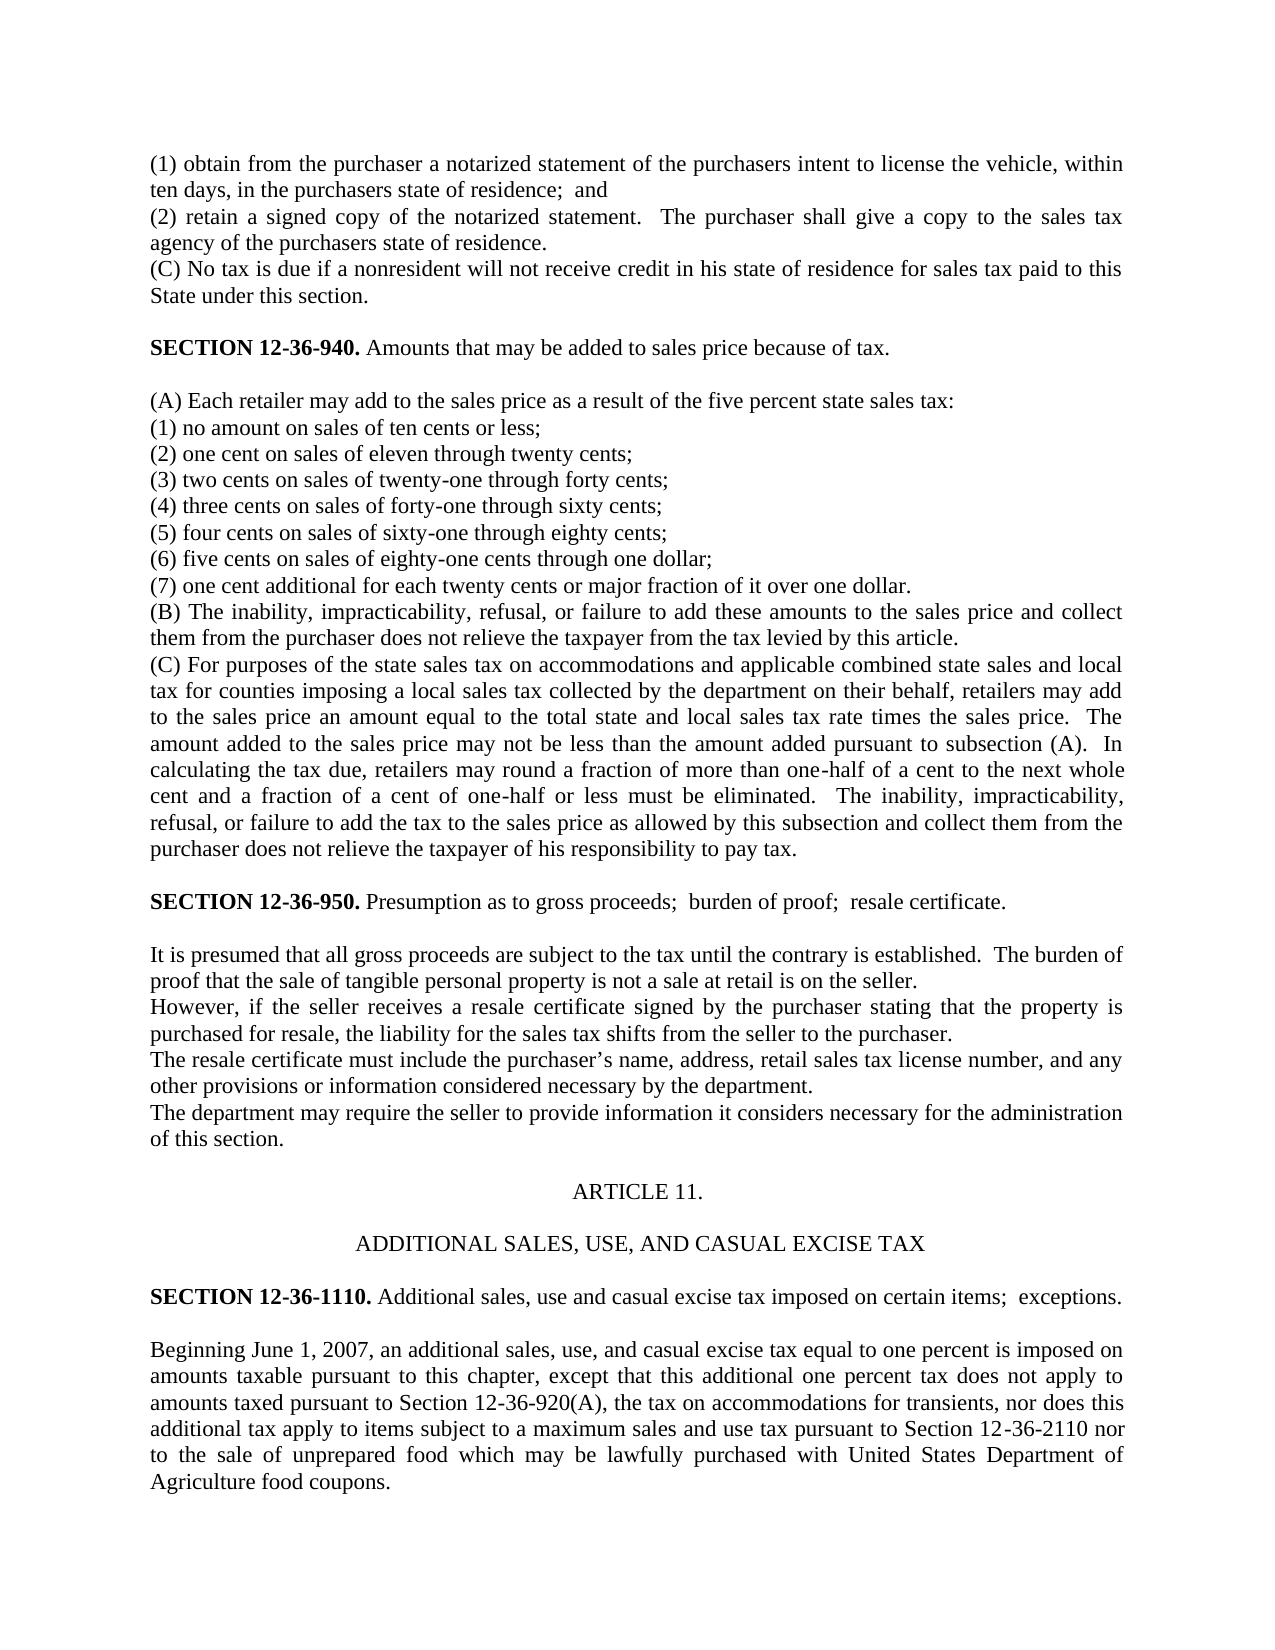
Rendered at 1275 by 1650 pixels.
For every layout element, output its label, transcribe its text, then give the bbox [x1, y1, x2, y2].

text ADDITIONAL SALES, USE, AND CASUAL EXCISE TAX [150, 1231, 1125, 1257]
text (6) five cents on sales of eighty-one cents through one dollar; [150, 545, 1125, 572]
text (C) For purposes of the state sales tax on accommodations and applicable combined state sales and local tax for counties imposing a local sales tax collected by the department on their behalf, retailers may add to the sales price an amount equal to the total state and local sales tax rate times the sales price. The amount added to the sales price may not be less than the amount added pursuant to subsection (A). In calculating the tax due, retailers may round a fraction of more than one-half of a cent to the next whole cent and a fraction of a cent of one-half or less must be eliminated. The inability, impracticability, refusal, or failure to add the tax to the sales price as allowed by this subsection and collect them from the purchaser does not relieve the taxpayer of his responsibility to pay tax. [150, 651, 1125, 862]
text ARTICLE 11. [150, 1178, 1125, 1204]
text (C) No tax is due if a nonresident will not receive credit in his state of residence for sales tax paid to this State under this section. [150, 255, 1125, 308]
text (A) Each retailer may add to the sales price as a result of the five percent state sales tax: [150, 387, 1125, 413]
text (2) retain a signed copy of the notarized statement. The purchaser shall give a copy to the sales tax agency of the purchasers state of residence. [150, 203, 1125, 255]
text (B) The inability, impracticability, refusal, or failure to add these amounts to the sales price and collect them from the purchaser does not relieve the taxpayer from the tax levied by this article. [150, 598, 1125, 651]
text (4) three cents on sales of forty-one through sixty cents; [150, 493, 1125, 519]
text The resale certificate must include the purchaser’s name, address, retail sales tax license number, and any other provisions or information considered necessary by the department. [150, 1046, 1125, 1099]
text (3) two cents on sales of twenty-one through forty cents; [150, 466, 1125, 493]
text The department may require the seller to provide information it considers necessary for the administration of this section. [150, 1099, 1125, 1151]
text SECTION 12-36-950. Presumption as to gross proceeds; burden of proof; resale certificate. [150, 888, 1125, 914]
text (7) one cent additional for each twenty cents or major fraction of it over one dollar. [150, 572, 1125, 598]
text It is presumed that all gross proceeds are subject to the tax until the contrary is established. The burden of proof that the sale of tangible personal property is not a sale at retail is on the seller. [150, 941, 1125, 993]
text SECTION 12-36-1110. Additional sales, use and casual excise tax imposed on certain items; exceptions. [150, 1283, 1125, 1309]
text However, if the seller receives a resale certificate signed by the purchaser stating that the property is purchased for resale, the liability for the sales tax shifts from the seller to the purchaser. [150, 993, 1125, 1046]
text (2) one cent on sales of eleven through twenty cents; [150, 440, 1125, 466]
text (1) no amount on sales of ten cents or less; [150, 413, 1125, 440]
text (5) four cents on sales of sixty-one through eighty cents; [150, 519, 1125, 545]
text (1) obtain from the purchaser a notarized statement of the purchasers intent to license the vehicle, within ten days, in the purchasers state of residence; and [150, 150, 1125, 203]
text SECTION 12-36-940. Amounts that may be added to sales price because of tax. [150, 334, 1125, 361]
text Beginning June 1, 2007, an additional sales, use, and casual excise tax equal to one percent is imposed on amounts taxable pursuant to this chapter, except that this additional one percent tax does not apply to amounts taxed pursuant to Section 12-36-920(A), the tax on accommodations for transients, nor does this additional tax apply to items subject to a maximum sales and use tax pursuant to Section 12-36-2110 nor to the sale of unprepared food which may be lawfully purchased with United States Department of Agriculture food coupons. [150, 1336, 1125, 1494]
